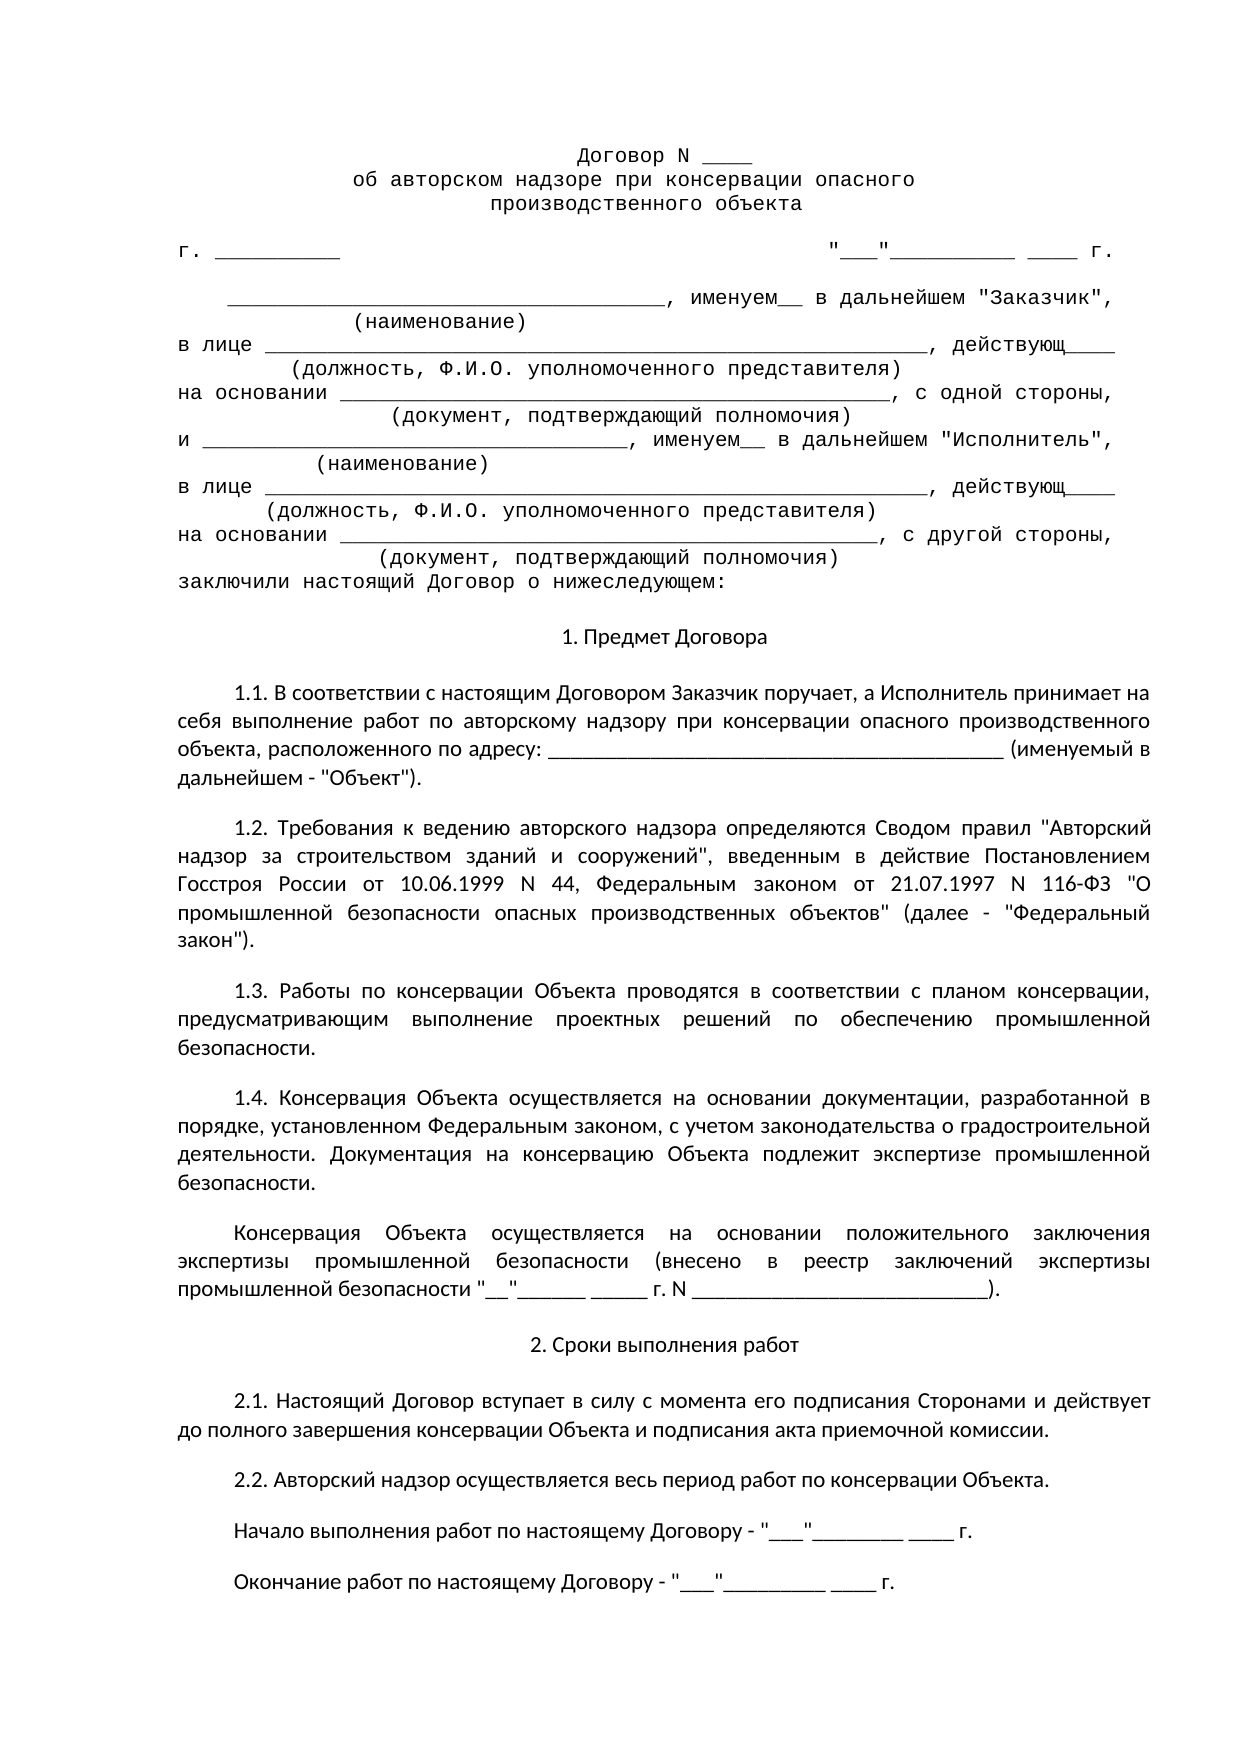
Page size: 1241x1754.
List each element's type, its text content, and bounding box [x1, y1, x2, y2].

text в лице _____________________________________________________, действующ____ [177, 476, 1152, 500]
text (должность, Ф.И.О. уполномоченного представителя) [177, 500, 1152, 523]
text и __________________________________, именуем__ в дальнейшем "Исполнитель", [177, 429, 1152, 453]
text заключили настоящий Договор о нижеследующем: [177, 571, 1152, 594]
text (должность, Ф.И.О. уполномоченного представителя) [177, 358, 1152, 382]
text (наименование) [177, 453, 1152, 476]
text на основании ___________________________________________, с другой стороны, [177, 523, 1152, 547]
text производственного объекта [177, 192, 1152, 216]
text Начало выполнения работ по настоящему Договору - "___"________ ____ г. [177, 1517, 1152, 1544]
text об авторском надзоре при консервации опасного [177, 169, 1152, 192]
text 1. Предмет Договора [177, 622, 1152, 651]
text Консервация Объекта осуществляется на основании положительного заключения экспертизы промышленной безопасности (внесено в реестр заключений экспертизы промышленной безопасности "__"______ _____ г. N __________________________). [177, 1218, 1152, 1303]
text 2. Сроки выполнения работ [177, 1331, 1152, 1359]
text 1.3. Работы по консервации Объекта проводятся в соответствии с планом консервации, предусматривающим выполнение проектных решений по обеспечению промышленной безопасности. [177, 977, 1152, 1061]
text ___________________________________, именуем__ в дальнейшем "Заказчик", [177, 287, 1152, 311]
text в лице _____________________________________________________, действующ____ [177, 334, 1152, 358]
text 1.2. Требования к ведению авторского надзора определяются Сводом правил "Авторский надзор за строительством зданий и сооружений", введенным в действие Постановлением Госстроя России от 10.06.1999 N 44, Федеральным законом от 21.07.1997 N 116-ФЗ "О промышленной безопасности опасных производственных объектов" (далее - "Федеральный закон"). [177, 813, 1152, 954]
text 2.1. Настоящий Договор вступает в силу с момента его подписания Сторонами и действует до полного завершения консервации Объекта и подписания акта приемочной комиссии. [177, 1387, 1152, 1443]
text (документ, подтверждающий полномочия) [177, 405, 1152, 429]
text (документ, подтверждающий полномочия) [177, 547, 1152, 571]
text 1.4. Консервация Объекта осуществляется на основании документации, разработанной в порядке, установленном Федеральным законом, с учетом законодательства о градостроительной деятельности. Документация на консервацию Объекта подлежит экспертизе промышленной безопасности. [177, 1083, 1152, 1196]
text Договор N ____ [177, 145, 1152, 169]
text 2.2. Авторский надзор осуществляется весь период работ по консервации Объекта. [177, 1466, 1152, 1494]
text Окончание работ по настоящему Договору - "___"_________ ____ г. [177, 1567, 1152, 1596]
text 1.1. В соответствии с настоящим Договором Заказчик поручает, а Исполнитель принимает на себя выполнение работ по авторскому надзору при консервации опасного производственного объекта, расположенного по адресу: ________________________________________ (именуемый в дальнейшем - "Объект"). [177, 678, 1152, 791]
text на основании ____________________________________________, с одной стороны, [177, 382, 1152, 405]
text г. __________ "___"__________ ____ г. [177, 240, 1152, 263]
text (наименование) [177, 311, 1152, 334]
